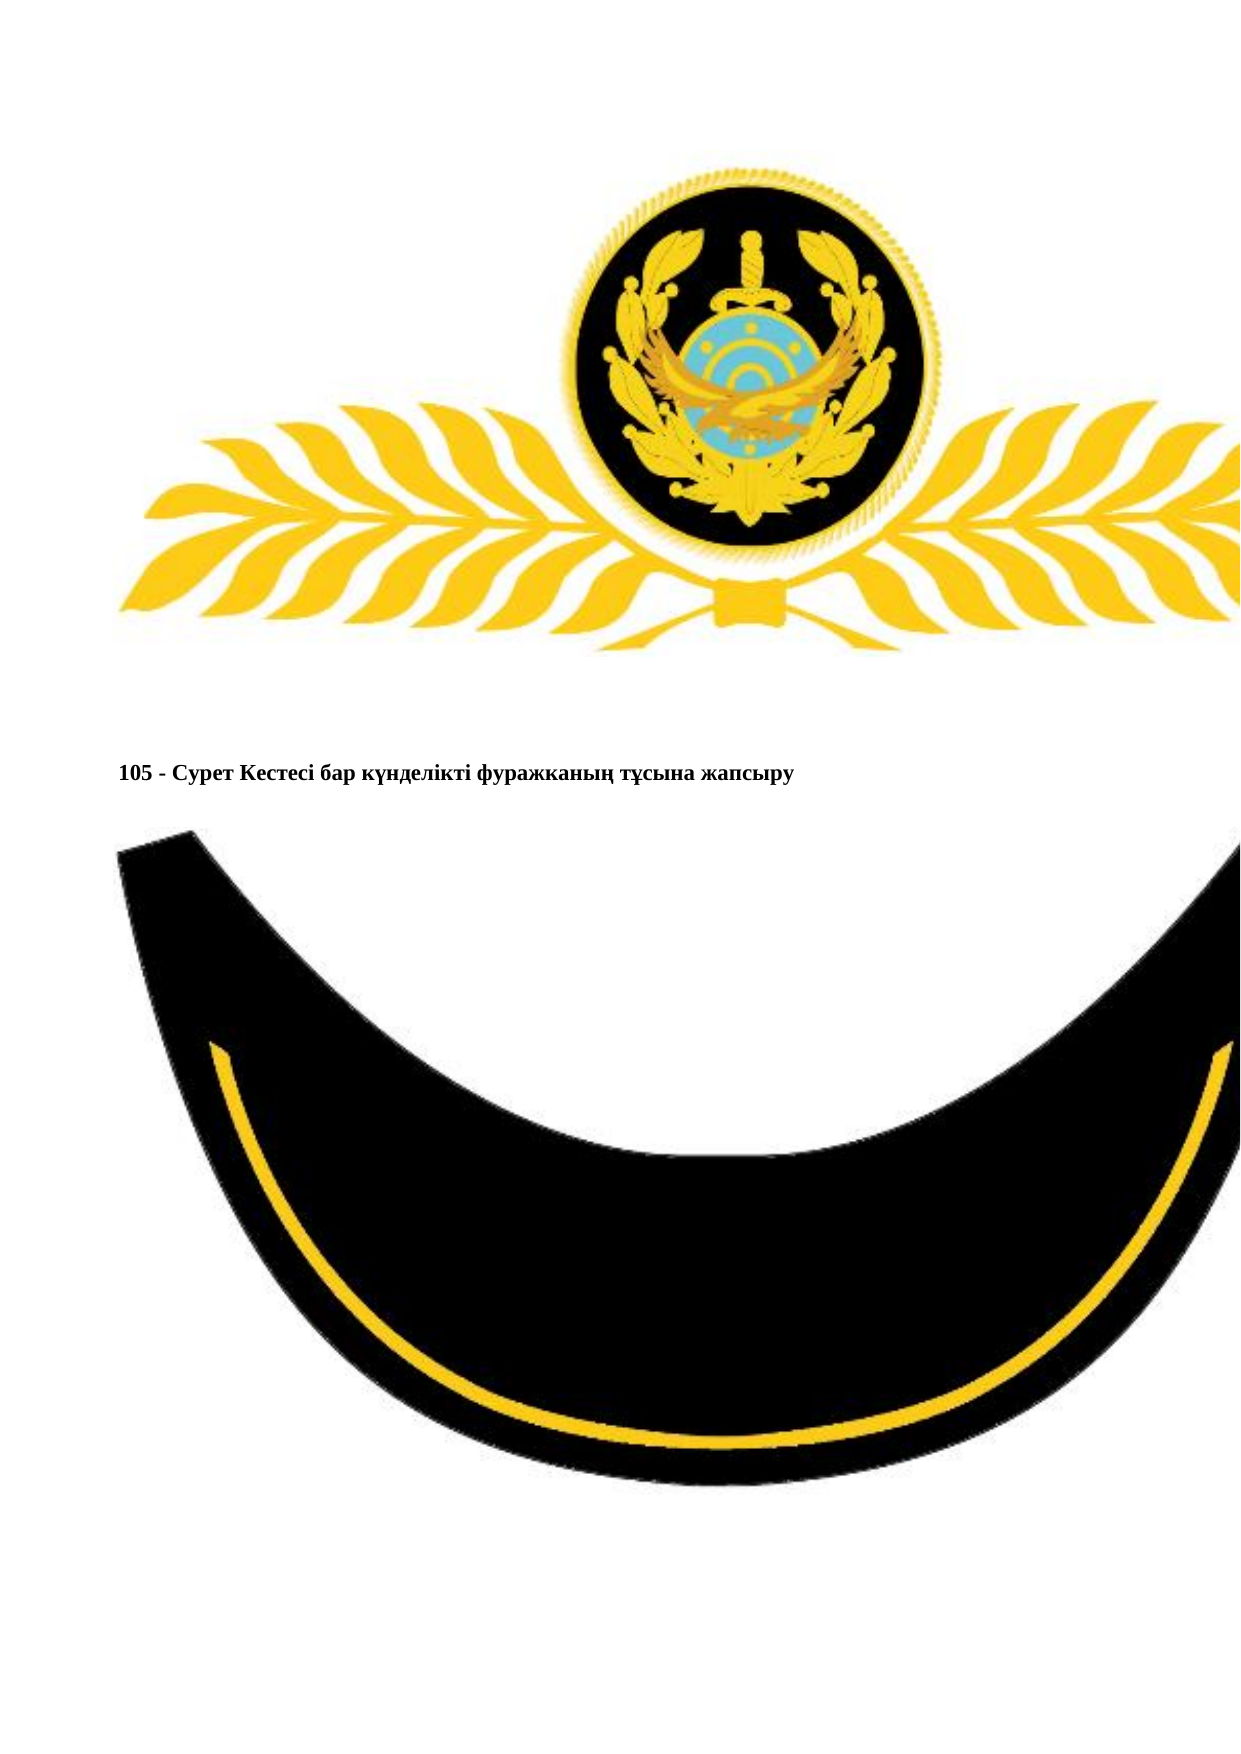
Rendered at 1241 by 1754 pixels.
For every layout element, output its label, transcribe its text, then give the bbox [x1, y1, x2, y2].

text 105 - Сурет Кестесі бар күнделікті фуражканың тұсына жапсыру [112, 759, 1128, 785]
picture [112, 150, 1241, 657]
picture [112, 827, 1241, 1499]
